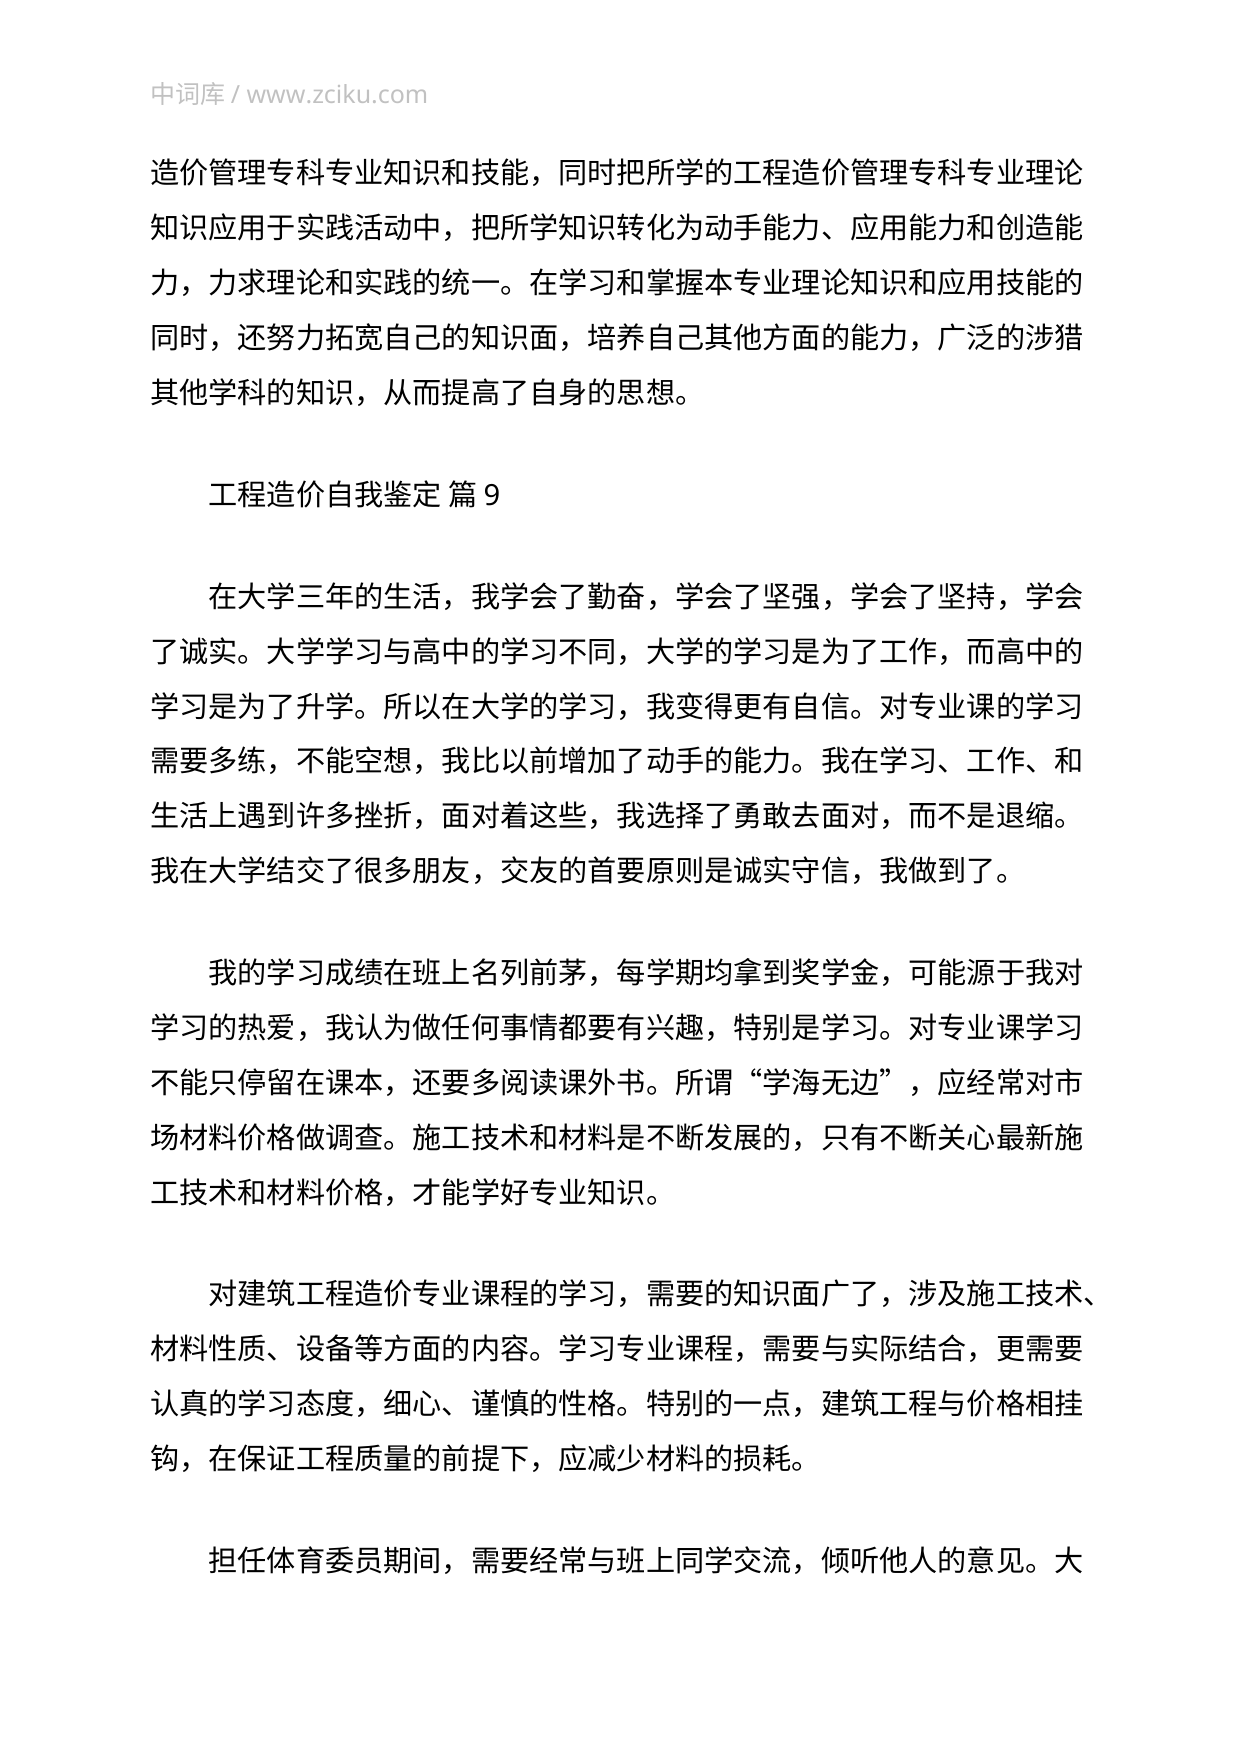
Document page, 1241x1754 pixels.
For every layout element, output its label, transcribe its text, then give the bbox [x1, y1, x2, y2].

text 我的学习成绩在班上名列前茅，每学期均拿到奖学金，可能源于我对学习的热爱，我认为做任何事情都要有兴趣，特别是学习。对专业课学习不能只停留在课本，还要多阅读课外书。所谓“学海无边”，应经常对市场材料价格做调查。施工技术和材料是不断发展的，只有不断关心最新施工技术和材料价格，才能学好专业知识。 [150, 949, 1090, 1211]
text 对建筑工程造价专业课程的学习，需要的知识面广了，涉及施工技术、材料性质、设备等方面的内容。学习专业课程，需要与实际结合，更需要认真的学习态度，细心、谨慎的性格。特别的一点，建筑工程与价格相挂钩，在保证工程质量的前提下，应减少材料的损耗。 [150, 1271, 1090, 1478]
text 工程造价自我鉴定 篇9 [150, 471, 1090, 514]
text 在大学三年的生活，我学会了勤奋，学会了坚强，学会了坚持，学会了诚实。大学学习与高中的学习不同，大学的学习是为了工作，而高中的学习是为了升学。所以在大学的学习，我变得更有自信。对专业课的学习需要多练，不能空想，我比以前增加了动手的能力。我在学习、工作、和生活上遇到许多挫折，面对着这些，我选择了勇敢去面对，而不是退缩。我在大学结交了很多朋友，交友的首要原则是诚实守信，我做到了。 [150, 573, 1090, 890]
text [150, 150, 1090, 412]
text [150, 1537, 1090, 1580]
